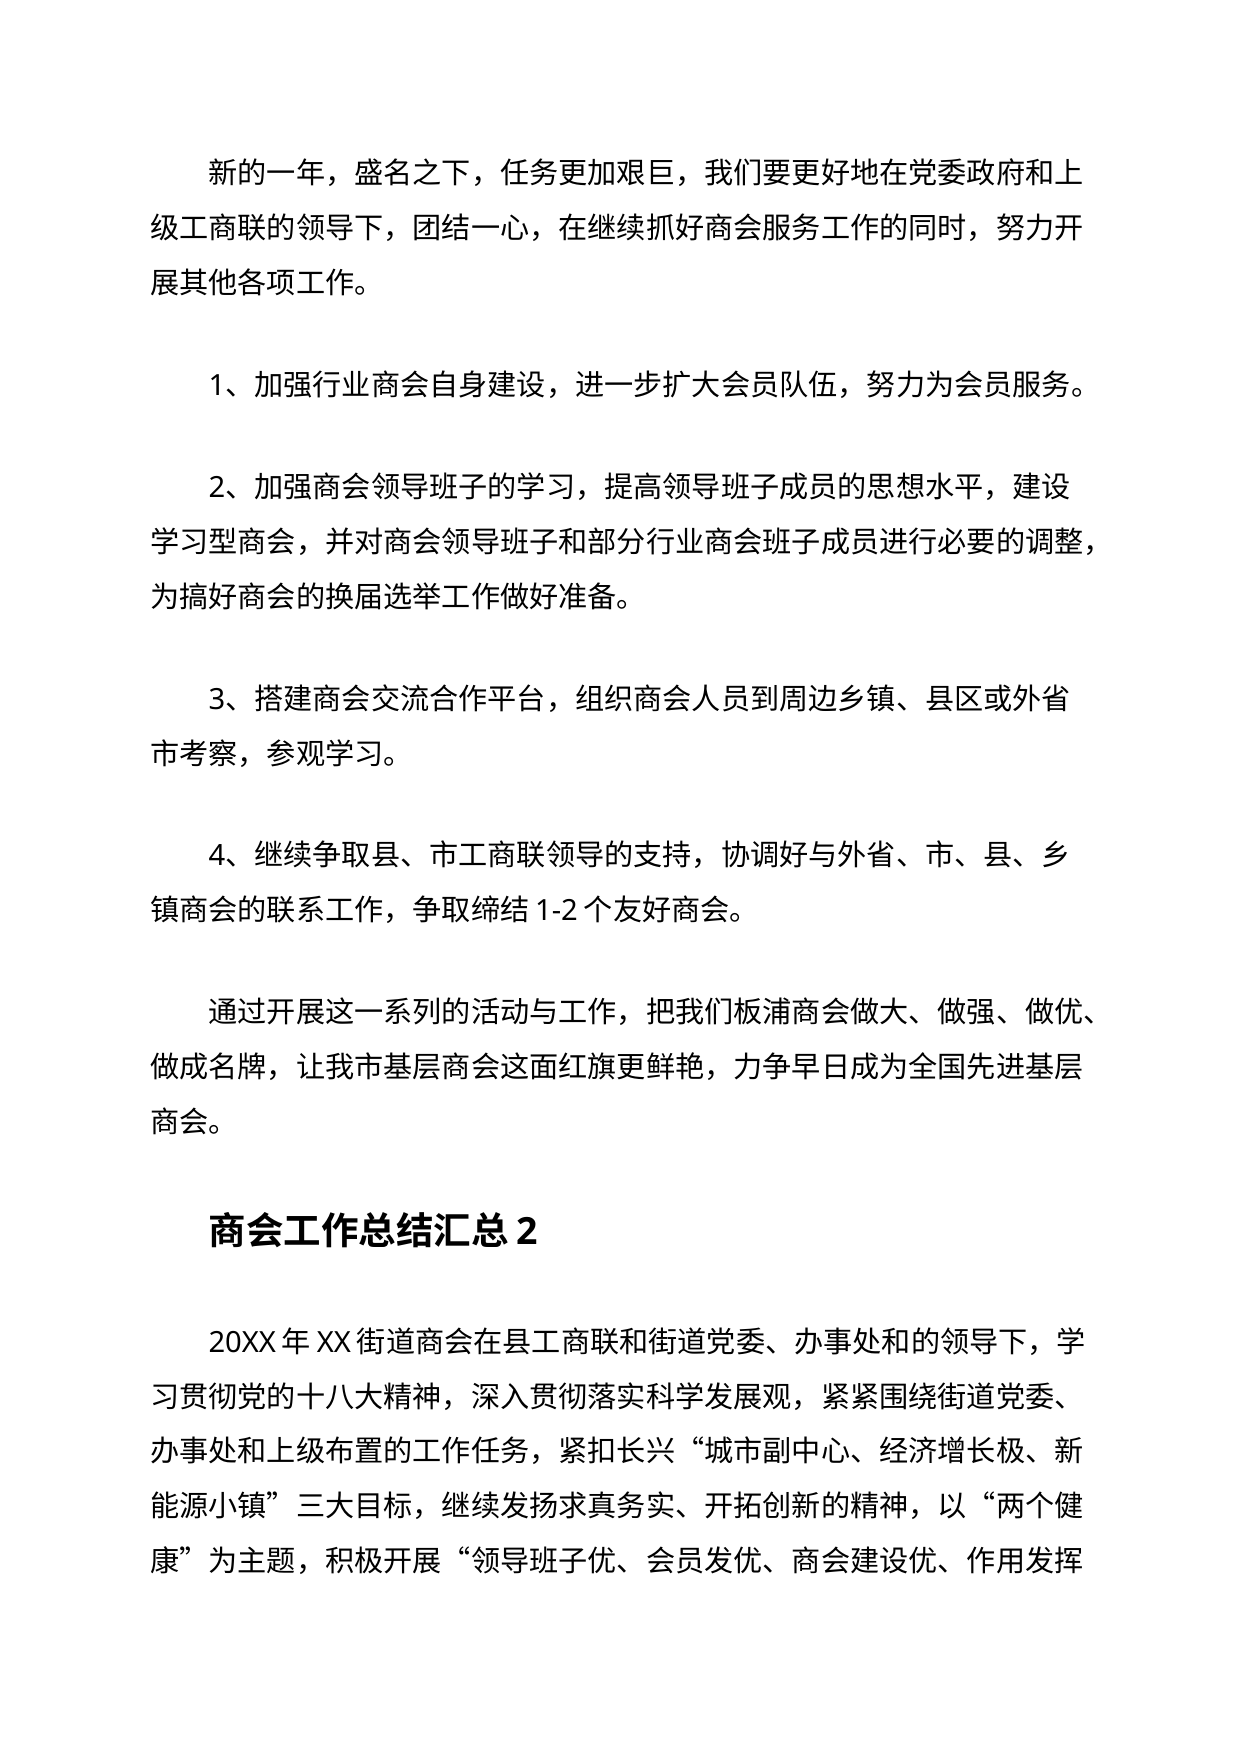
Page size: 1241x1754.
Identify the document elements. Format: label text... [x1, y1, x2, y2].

text 新的一年，盛名之下，任务更加艰巨，我们要更好地在党委政府和上级工商联的领导下，团结一心，在继续抓好商会服务工作的同时，努力开展其他各项工作。 [150, 150, 1090, 302]
text 2、加强商会领导班子的学习，提高领导班子成员的思想水平，建设学习型商会，并对商会领导班子和部分行业商会班子成员进行必要的调整，为搞好商会的换届选举工作做好准备。 [150, 463, 1090, 616]
text 4、继续争取县、市工商联领导的支持，协调好与外省、市、县、乡镇商会的联系工作，争取缔结1-2个友好商会。 [150, 832, 1090, 929]
text 商会工作总结汇总2 [150, 1201, 1090, 1255]
text 3、搭建商会交流合作平台，组织商会人员到周边乡镇、县区或外省市考察，参观学习。 [150, 675, 1090, 772]
text 通过开展这一系列的活动与工作，把我们板浦商会做大、做强、做优、做成名牌，让我市基层商会这面红旗更鲜艳，力争早日成为全国先进基层商会。 [150, 989, 1090, 1141]
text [150, 1318, 1090, 1580]
text 1、加强行业商会自身建设，进一步扩大会员队伍，努力为会员服务。 [150, 362, 1090, 404]
